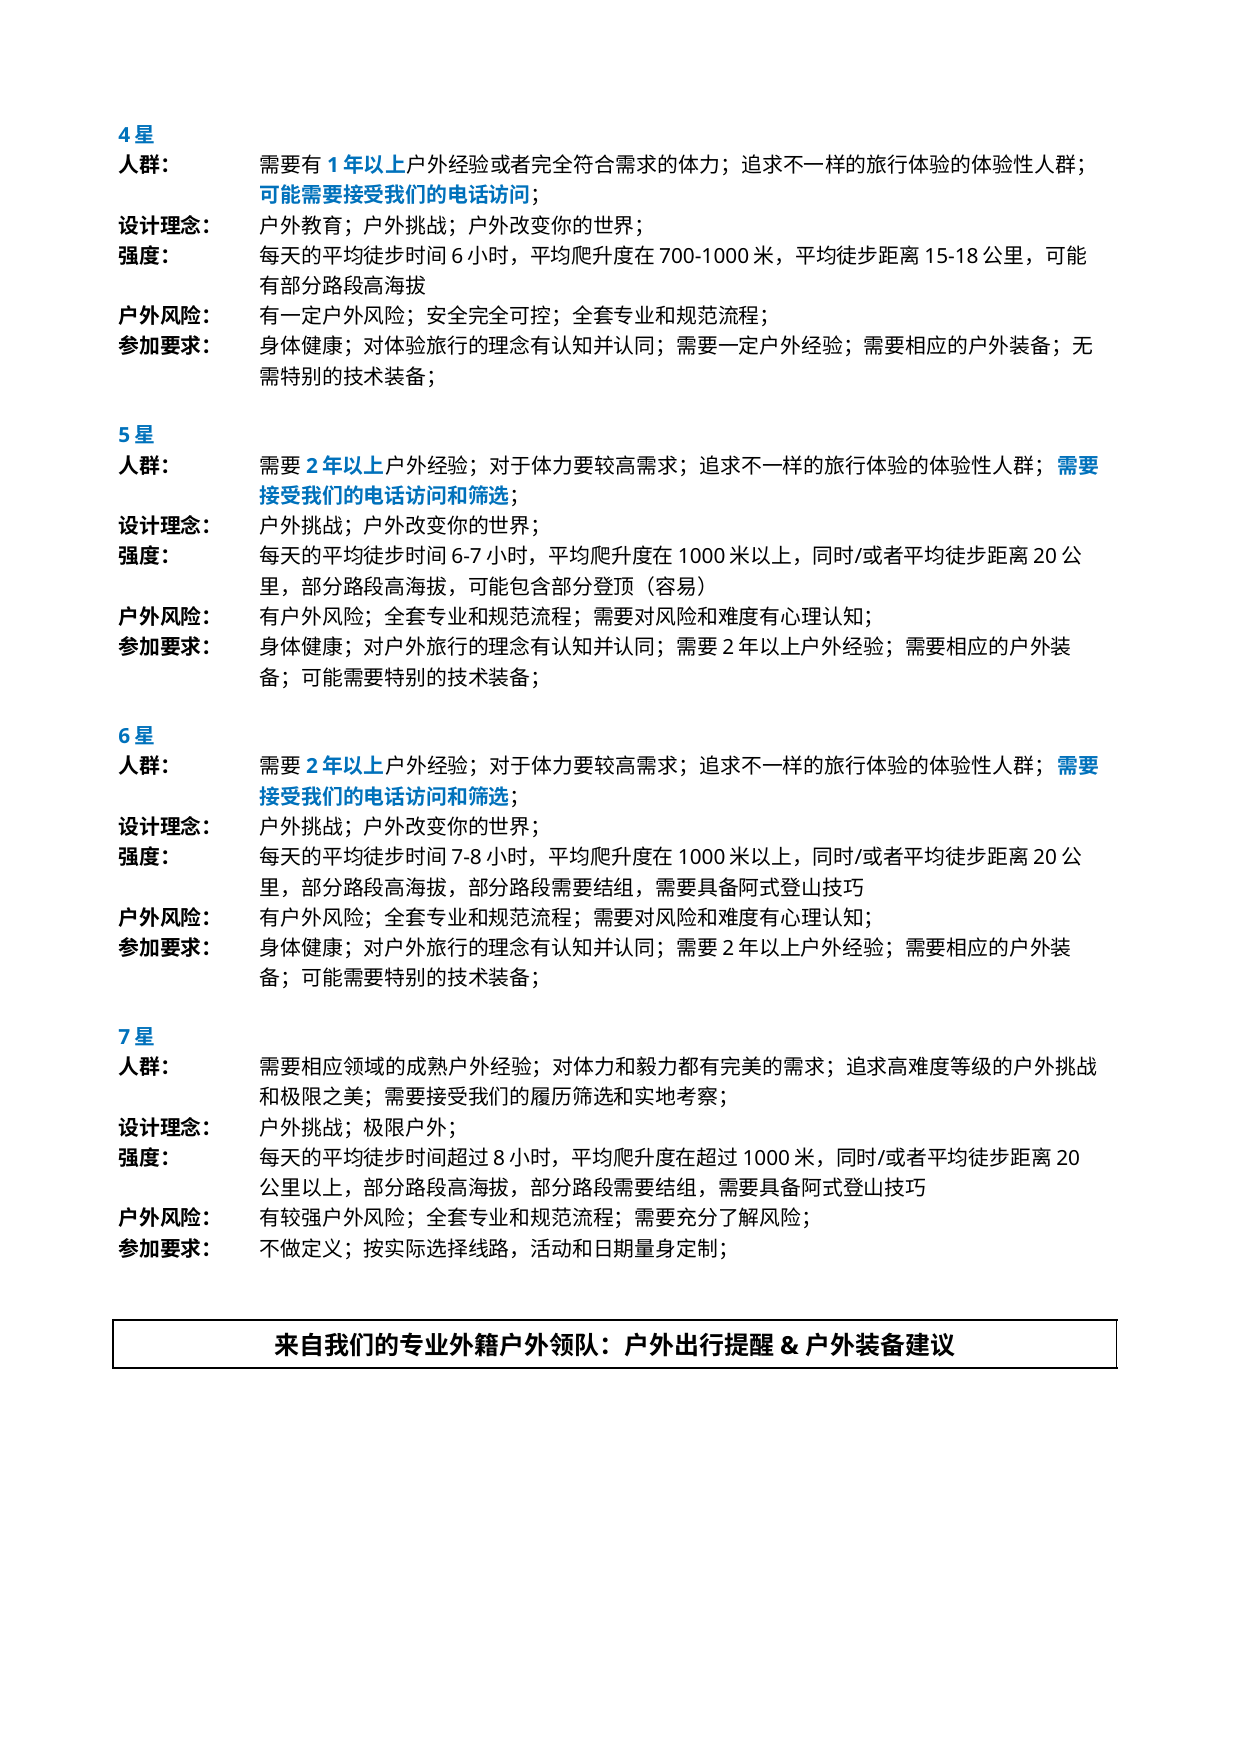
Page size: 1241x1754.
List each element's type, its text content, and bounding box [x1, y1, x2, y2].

table_cell 参加要求： [107, 931, 248, 992]
table_cell 户外挑战；户外改变你的世界； [248, 510, 1111, 540]
text 6星 [118, 719, 1122, 750]
table_header 人群： [107, 449, 248, 509]
table_cell 强度： [107, 239, 248, 299]
table_cell 强度： [107, 1141, 248, 1202]
text 7星 [118, 1020, 1122, 1050]
table_cell 设计理念： [107, 810, 248, 840]
table_cell 设计理念： [107, 1111, 248, 1141]
table_cell 身体健康；对体验旅行的理念有认知并认同；需要一定户外经验；需要相应的户外装备；无需特别的技术装备； [248, 330, 1111, 390]
table_cell 户外风险： [107, 600, 248, 630]
text 4星 [118, 118, 1122, 148]
table_cell 户外挑战；极限户外； [248, 1111, 1111, 1141]
table_cell 有一定户外风险；安全完全可控；全套专业和规范流程； [248, 300, 1111, 330]
table_cell 每天的平均徒步时间6小时，平均爬升度在700-1000米，平均徒步距离15-18公里，可能有部分路段高海拔 [248, 239, 1111, 299]
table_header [248, 148, 1111, 209]
table_cell 身体健康；对户外旅行的理念有认知并认同；需要2年以上户外经验；需要相应的户外装备；可能需要特别的技术装备； [248, 630, 1111, 691]
table_header 来自我们的专业外籍户外领队：户外出行提醒 & 户外装备建议 [114, 1321, 1116, 1367]
table_cell 每天的平均徒步时间7-8小时，平均爬升度在1000米以上，同时/或者平均徒步距离20公里，部分路段高海拔，部分路段需要结组，需要具备阿式登山技巧 [248, 840, 1111, 901]
table_header 需要2年以上户外经验；对于体力要较高需求；追求不一样的旅行体验的体验性人群；需要接受我们的电话访问和筛选； [248, 750, 1111, 810]
table_cell 户外风险： [107, 1202, 248, 1232]
table_cell 参加要求： [107, 330, 248, 390]
table_cell 有户外风险；全套专业和规范流程；需要对风险和难度有心理认知； [248, 901, 1111, 931]
table_cell 不做定义；按实际选择线路，活动和日期量身定制； [248, 1232, 1111, 1262]
table_header 人群： [107, 148, 248, 209]
table_cell 设计理念： [107, 209, 248, 239]
table_header 需要2年以上户外经验；对于体力要较高需求；追求不一样的旅行体验的体验性人群；需要接受我们的电话访问和筛选； [248, 449, 1111, 509]
table_cell 每天的平均徒步时间超过8小时，平均爬升度在超过1000米，同时/或者平均徒步距离20公里以上，部分路段高海拔，部分路段需要结组，需要具备阿式登山技巧 [248, 1141, 1111, 1202]
table_cell 有户外风险；全套专业和规范流程；需要对风险和难度有心理认知； [248, 600, 1111, 630]
table_header 需要相应领域的成熟户外经验；对体力和毅力都有完美的需求；追求高难度等级的户外挑战和极限之美；需要接受我们的履历筛选和实地考察； [248, 1050, 1111, 1111]
table_cell 参加要求： [107, 630, 248, 691]
table_cell 户外风险： [107, 901, 248, 931]
table_cell 强度： [107, 540, 248, 600]
table_cell 每天的平均徒步时间6-7小时，平均爬升度在1000米以上，同时/或者平均徒步距离20公里，部分路段高海拔，可能包含部分登顶（容易） [248, 540, 1111, 600]
table_cell 强度： [107, 840, 248, 901]
table_cell 参加要求： [107, 1232, 248, 1262]
table_cell 设计理念： [107, 510, 248, 540]
table_cell 户外教育；户外挑战；户外改变你的世界； [248, 209, 1111, 239]
text 5星 [118, 419, 1122, 449]
table_cell 身体健康；对户外旅行的理念有认知并认同；需要2年以上户外经验；需要相应的户外装备；可能需要特别的技术装备； [248, 931, 1111, 992]
table_cell 户外风险： [107, 300, 248, 330]
table_header 人群： [107, 1050, 248, 1111]
table_header 人群： [107, 750, 248, 810]
table_cell 有较强户外风险；全套专业和规范流程；需要充分了解风险； [248, 1202, 1111, 1232]
table_cell 户外挑战；户外改变你的世界； [248, 810, 1111, 840]
